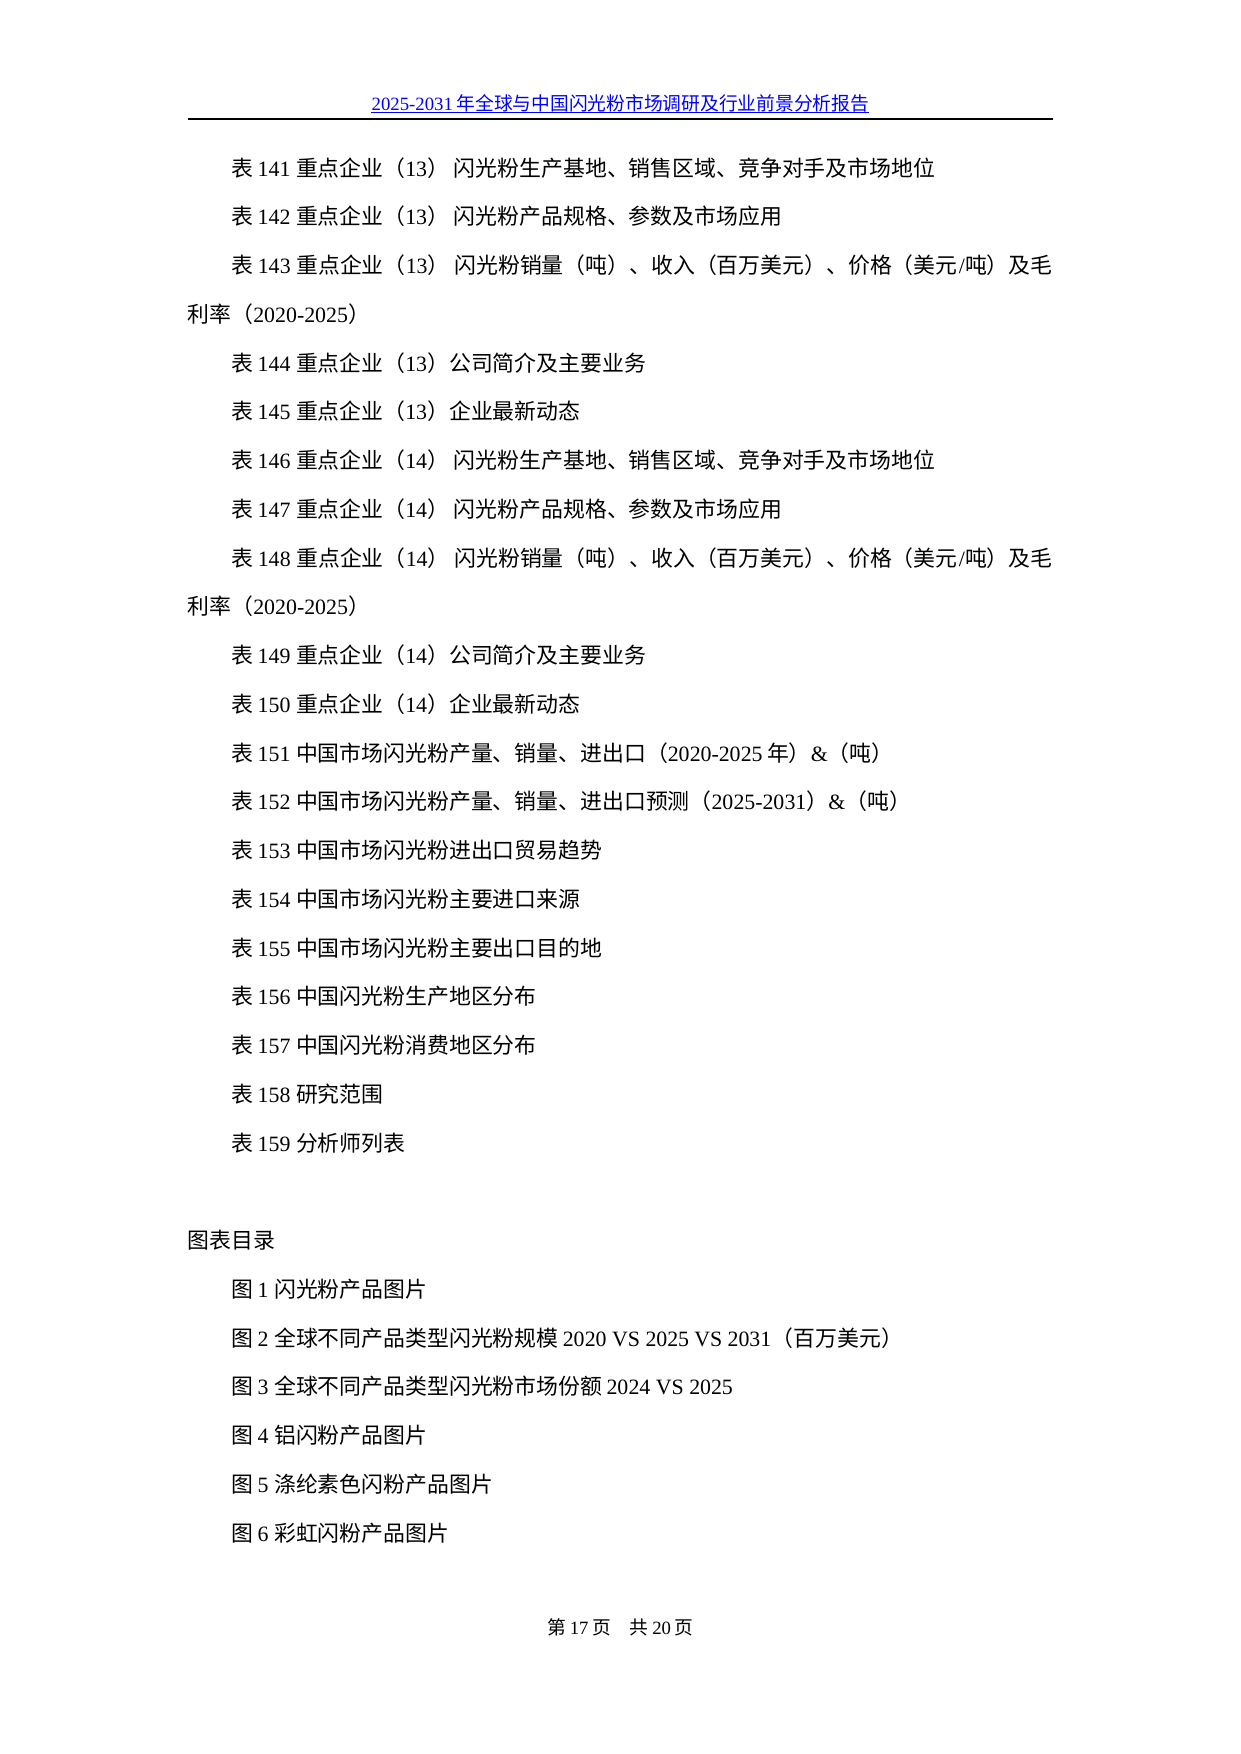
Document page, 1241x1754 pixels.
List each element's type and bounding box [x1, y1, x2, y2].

text [187, 150, 1053, 1548]
